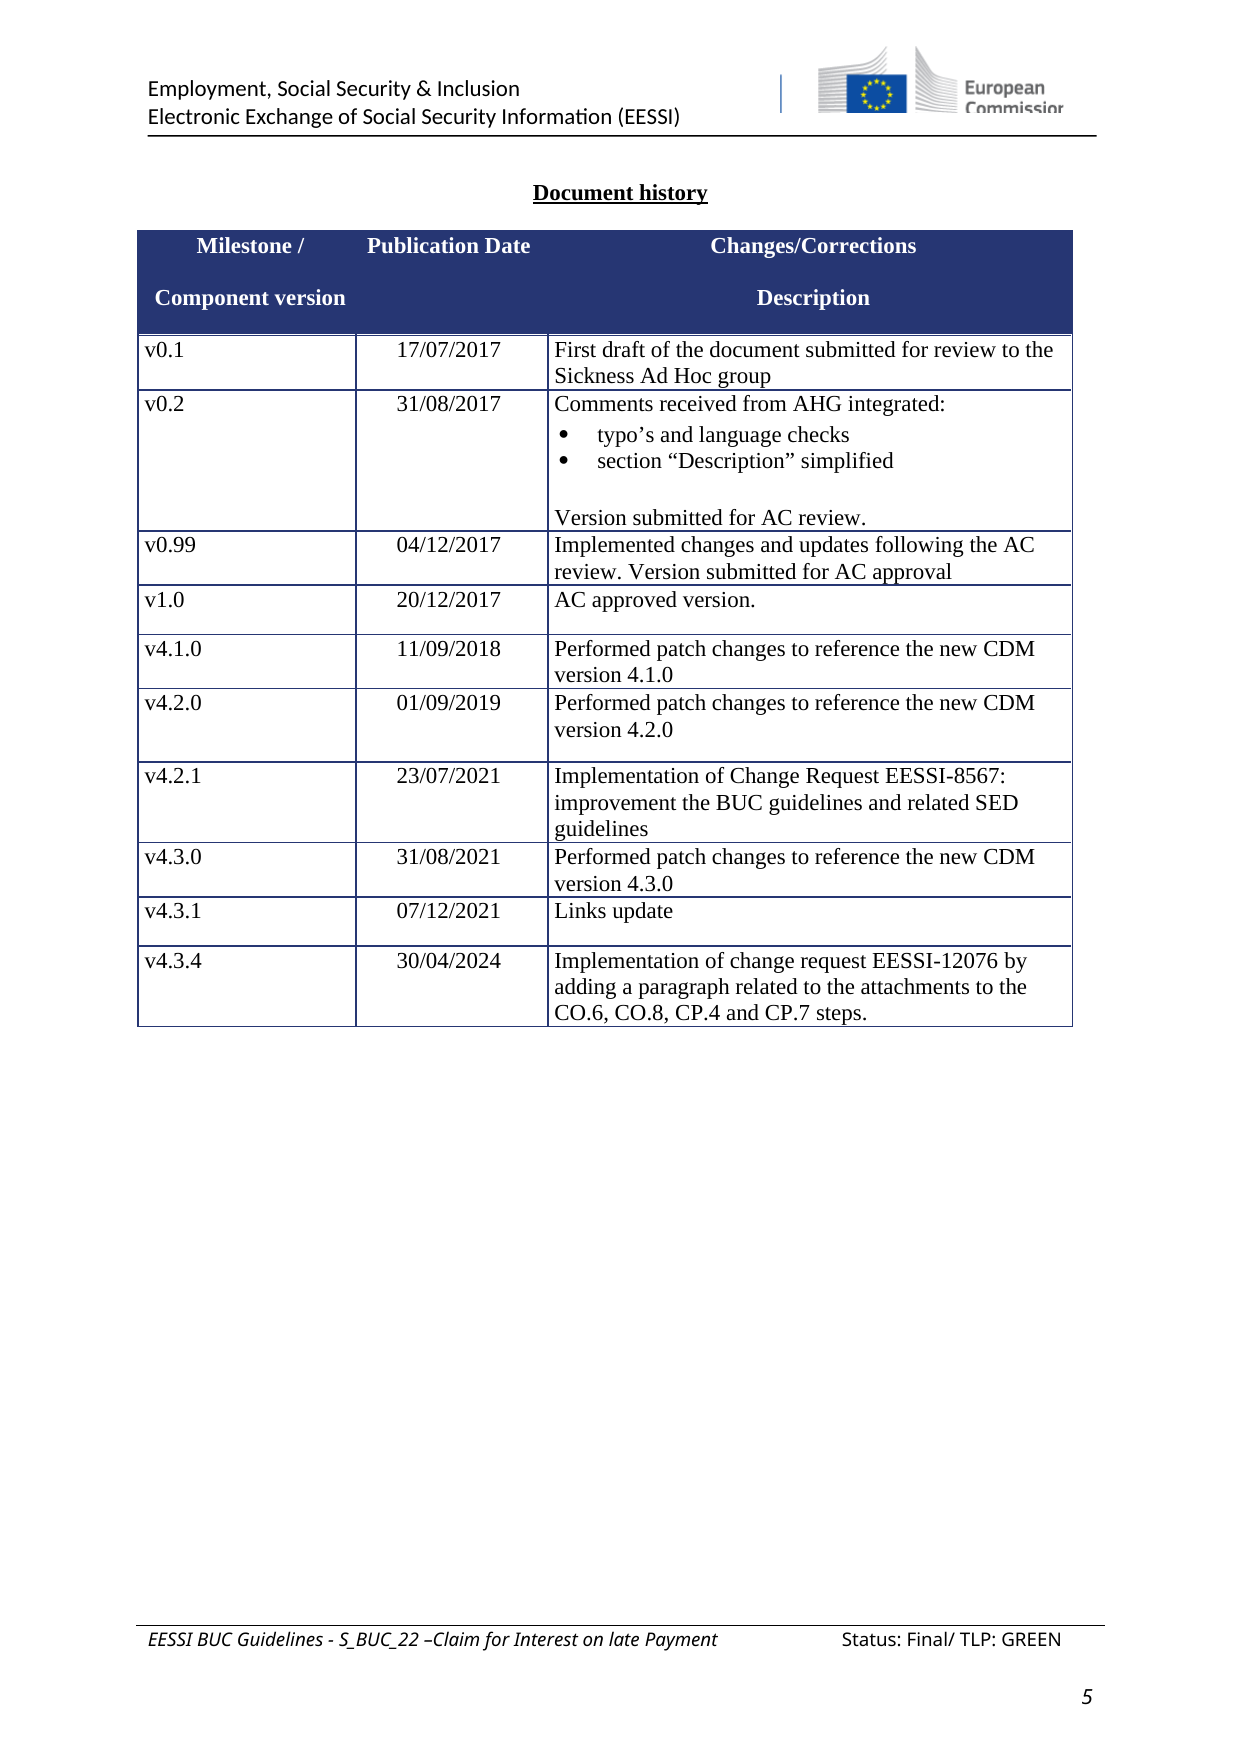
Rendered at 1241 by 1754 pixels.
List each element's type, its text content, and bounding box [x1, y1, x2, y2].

table_cell v0.1 [139, 336, 355, 389]
table_header Milestone / Component version [139, 233, 355, 334]
table_cell v4.3.1 [139, 898, 355, 945]
table_cell v1.0 [139, 586, 355, 633]
picture [778, 46, 1063, 112]
table_cell Implemented changes and updates following the AC review. Version submitted for AC approval [549, 530, 1072, 584]
table_cell 11/09/2018 [357, 635, 547, 688]
table_cell v4.3.4 [139, 947, 355, 1026]
table_header Changes/Corrections Description [549, 233, 1072, 334]
table_cell v4.3.0 [139, 843, 355, 896]
table_cell Performed patch changes to reference the new CDM version 4.1.0 [549, 634, 1072, 688]
text Document history [148, 179, 1093, 206]
table_cell 30/04/2024 [357, 947, 547, 1026]
table_cell v0.2 [139, 391, 355, 530]
table_cell v0.99 [139, 532, 355, 584]
table_cell Links update [549, 896, 1072, 945]
table_cell Implementation of Change Request EESSI-8567: improvement the BUC guidelines and related SED guidelines [549, 761, 1072, 842]
table_cell 31/08/2021 [357, 843, 547, 896]
table_cell Implementation of change request EESSI-12076 by adding a paragraph related to the attachments to the CO.6, CO.8, CP.4 and CP.7 steps. [549, 945, 1072, 1026]
table_cell v4.2.0 [139, 689, 355, 761]
table_cell 31/08/2017 [357, 391, 547, 530]
table_cell 04/12/2017 [357, 532, 547, 584]
table_cell 01/09/2019 [357, 689, 547, 761]
table_cell 20/12/2017 [357, 586, 547, 633]
table_cell v4.1.0 [139, 635, 355, 688]
table_cell v4.2.1 [139, 763, 355, 842]
table_cell 23/07/2021 [357, 763, 547, 842]
table_cell 17/07/2017 [357, 336, 547, 389]
table_cell Performed patch changes to reference the new CDM version 4.2.0 [549, 688, 1072, 761]
table_cell Comments received from AHG integrated: typo’s and language checks section “Description” simplified Version submitted for AC review. [549, 389, 1072, 530]
table_cell Performed patch changes to reference the new CDM version 4.3.0 [549, 842, 1072, 896]
table_cell AC approved version. [549, 584, 1072, 633]
table_header Publication Date [357, 233, 547, 334]
table_cell 07/12/2021 [357, 898, 547, 945]
table_cell First draft of the document submitted for review to the Sickness Ad Hoc group [549, 335, 1072, 389]
